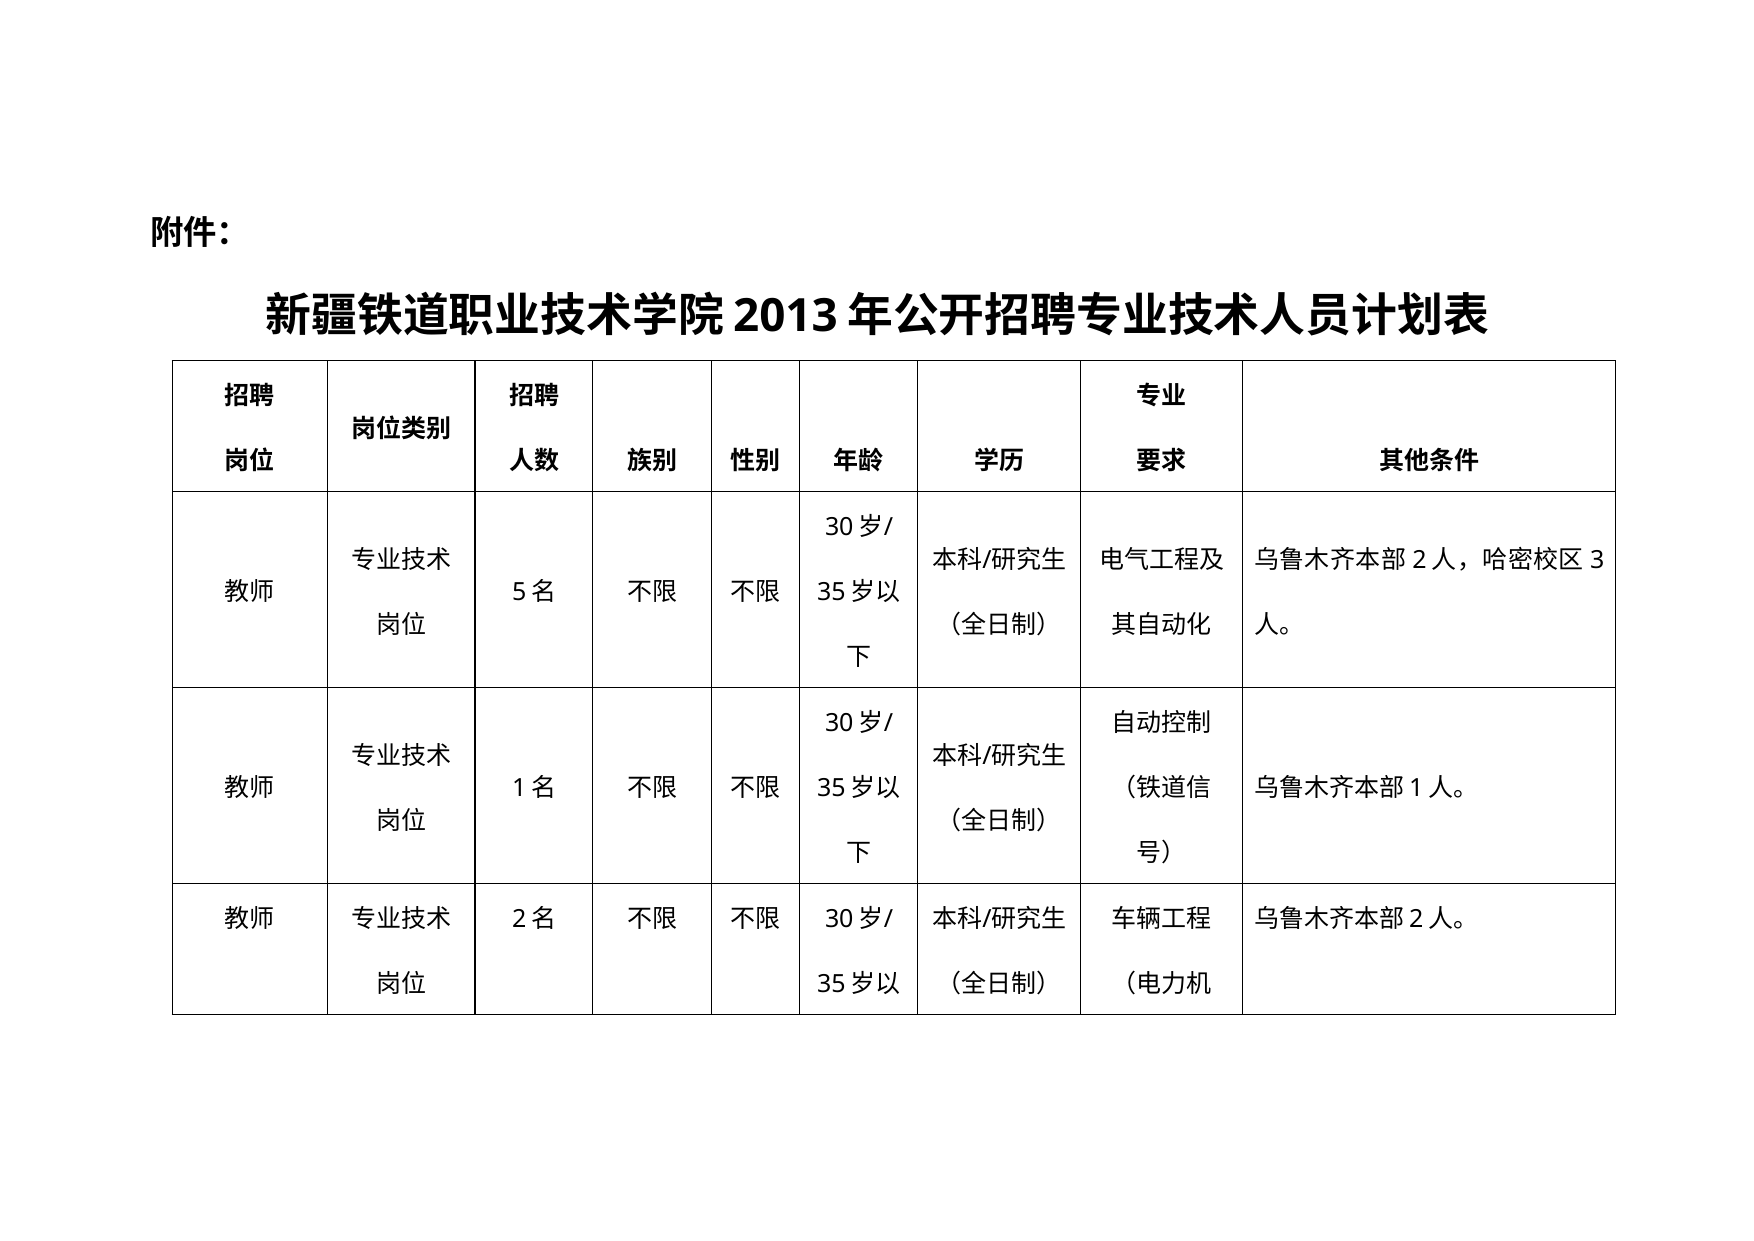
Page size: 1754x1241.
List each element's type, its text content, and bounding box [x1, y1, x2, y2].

table_cell 专业技术 岗位 [328, 688, 474, 883]
table_header 专业 要求 [1081, 361, 1242, 491]
table_cell 电气工程及其自动化 [1081, 492, 1242, 687]
table_cell 不限 [712, 688, 799, 883]
table_cell 教师 [173, 492, 327, 687]
table_header 年龄 [800, 361, 917, 491]
table_header 族别 [593, 361, 711, 491]
table_cell 专业技术 岗位 [328, 884, 474, 1014]
table_cell 30岁/35岁以下 [800, 492, 917, 687]
table_header 招聘 岗位 [173, 361, 327, 491]
text 附件： [150, 198, 1604, 263]
table_header 招聘 人数 [476, 361, 592, 491]
table_cell 不限 [593, 688, 711, 883]
table_cell 教师 [173, 688, 327, 883]
table_cell 专业技术 岗位 [328, 492, 474, 687]
table_header 岗位类别 [328, 361, 474, 491]
table_cell 乌鲁木齐本部2人，哈密校区3人。 [1243, 492, 1615, 687]
table_cell 车辆工程 （电力机车） [1081, 884, 1242, 1014]
table_cell 本科/研究生 （全日制） [918, 492, 1080, 687]
table_header 其他条件 [1243, 361, 1615, 491]
table_cell 本科/研究生 （全日制） [918, 884, 1080, 1014]
table_cell 教师 [173, 884, 327, 1014]
table_cell 不限 [712, 884, 799, 1014]
table_cell 乌鲁木齐本部2人。 [1243, 884, 1615, 1014]
table_header 学历 [918, 361, 1080, 491]
table_cell 2名 [476, 884, 592, 1014]
table_cell 不限 [593, 492, 711, 687]
table_cell 30岁/35岁以下 [800, 688, 917, 883]
table_cell 30岁/35岁以下 [800, 884, 917, 1014]
table_header 性别 [712, 361, 799, 491]
text 新疆铁道职业技术学院2013年公开招聘专业技术人员计划表 [150, 263, 1604, 360]
table_cell 乌鲁木齐本部1人。 [1243, 688, 1615, 883]
table_cell 本科/研究生 （全日制） [918, 688, 1080, 883]
table_cell 不限 [712, 492, 799, 687]
table_cell 自动控制 （铁道信号） [1081, 688, 1242, 883]
table_cell 5名 [476, 492, 592, 687]
table_cell 1名 [476, 688, 592, 883]
table_cell 不限 [593, 884, 711, 1014]
